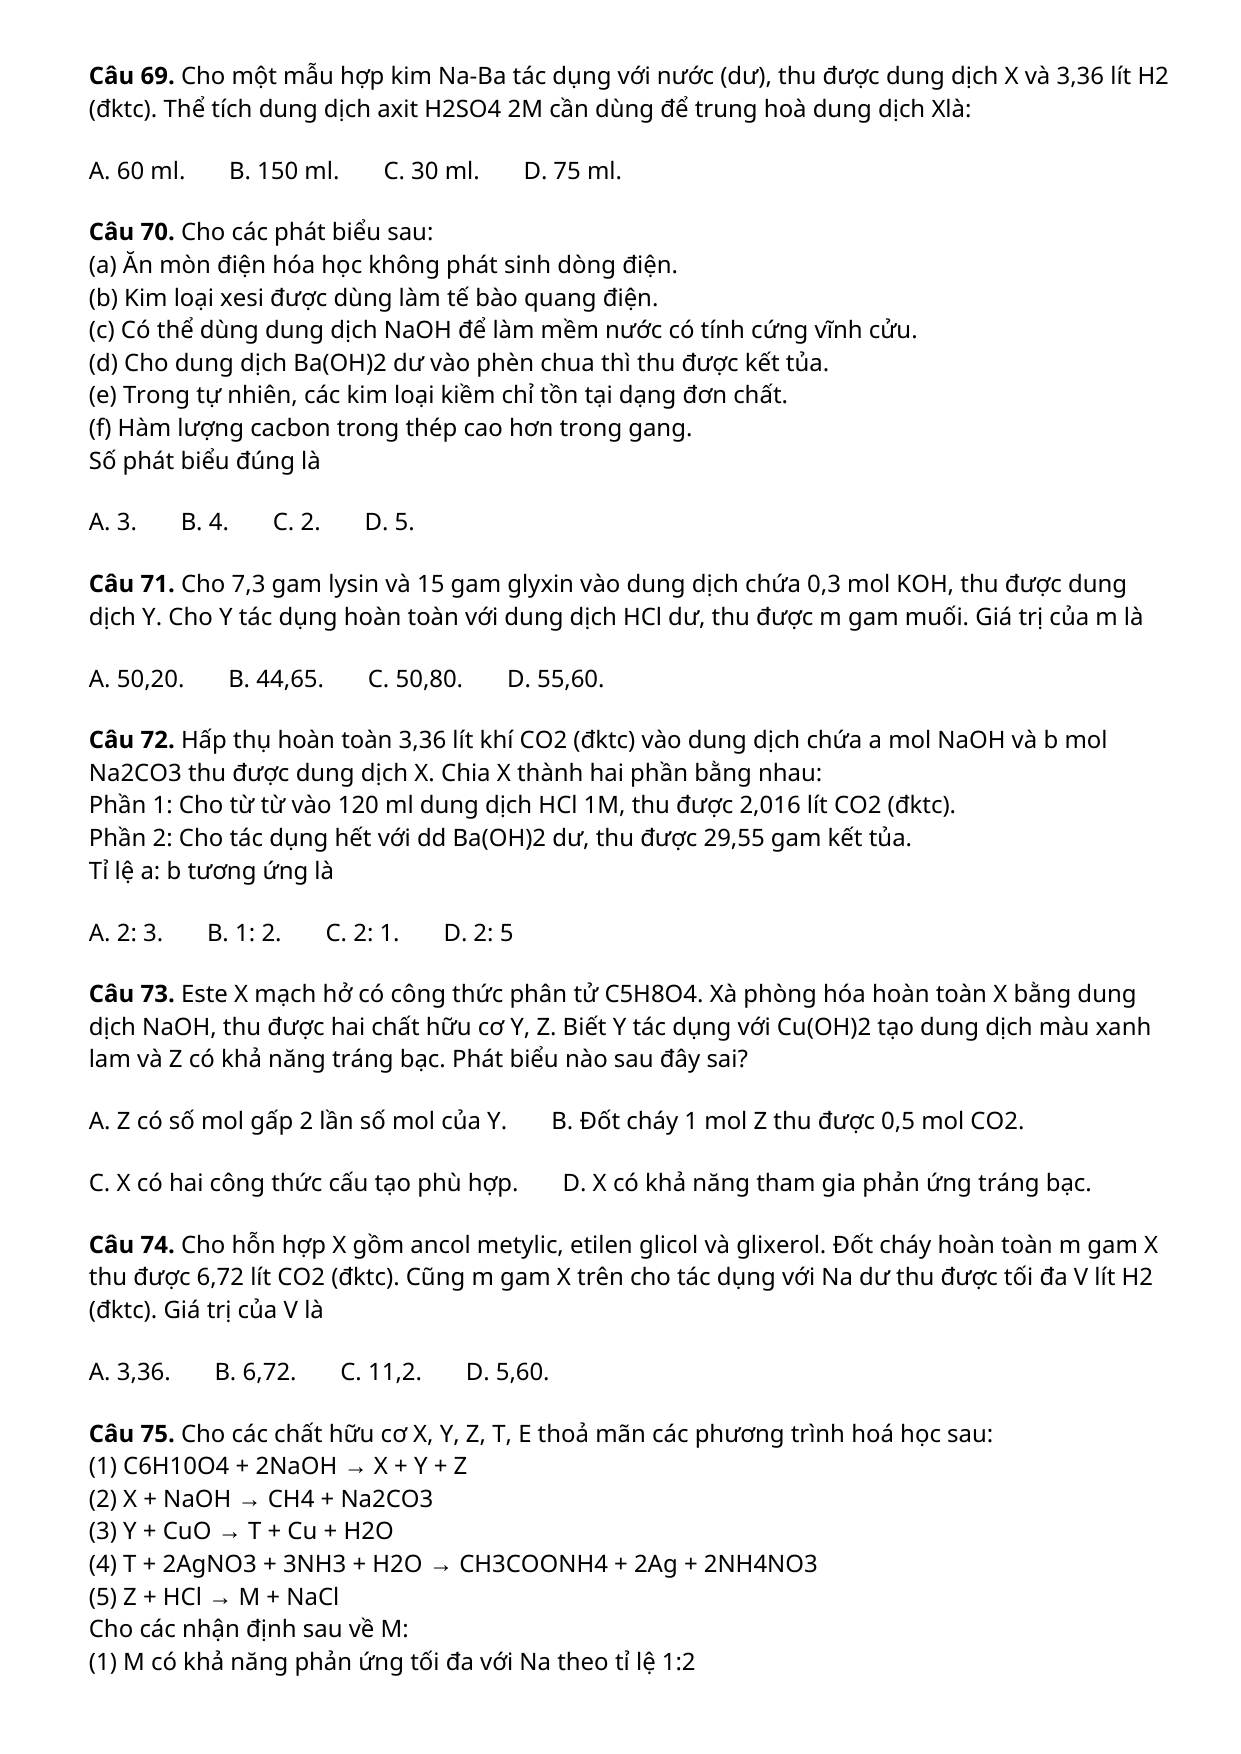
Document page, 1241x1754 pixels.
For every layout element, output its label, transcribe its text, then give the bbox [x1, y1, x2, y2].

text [89, 1416, 1181, 1677]
text A. 2: 3. B. 1: 2. C. 2: 1. D. 2: 5 [89, 915, 1181, 948]
text A. 3. B. 4. C. 2. D. 5. [89, 505, 1181, 538]
text A. Z có số mol gấp 2 lần số mol của Y. B. Đốt cháy 1 mol Z thu được 0,5 mol CO2. [89, 1104, 1181, 1137]
text Câu 73. Este X mạch hở có công thức phân tử C5H8O4. Xà phòng hóa hoàn toàn X bằng dung dịch NaOH, thu được hai chất hữu cơ Y, Z. Biết Y tác dụng với Cu(OH)2 tạo dung dịch màu xanh lam và Z có khả năng tráng bạc. Phát biểu nào sau đây sai? [89, 977, 1181, 1075]
text Câu 69. Cho một mẫu hợp kim Na-Ba tác dụng với nước (dư), thu được dung dịch X và 3,36 lít H2 (đktc). Thể tích dung dịch axit H2SO4 2M cần dùng để trung hoà dung dịch Xlà: [89, 59, 1181, 124]
text C. X có hai công thức cấu tạo phù hợp. D. X có khả năng tham gia phản ứng tráng bạc. [89, 1166, 1181, 1198]
text Câu 70. Cho các phát biểu sau: (a) Ăn mòn điện hóa học không phát sinh dòng điện. (b) Kim loại xesi được dùng làm tế bào quang điện. (c) Có thể dùng dung dịch NaOH để làm mềm nước có tính cứng vĩnh cửu. (d) Cho dung dịch Ba(OH)2 dư vào phèn chua thì thu được kết tủa. (e) Trong tự nhiên, các kim loại kiềm chỉ tồn tại dạng đơn chất. (f) Hàm lượng cacbon trong thép cao hơn trong gang. Số phát biểu đúng là [89, 215, 1181, 476]
text Câu 74. Cho hỗn hợp X gồm ancol metylic, etilen glicol và glixerol. Đốt cháy hoàn toàn m gam X thu được 6,72 lít CO2 (đktc). Cũng m gam X trên cho tác dụng với Na dư thu được tối đa V lít H2 (đktc). Giá trị của V là [89, 1228, 1181, 1325]
text Câu 71. Cho 7,3 gam lysin và 15 gam glyxin vào dung dịch chứa 0,3 mol KOH, thu được dung dịch Y. Cho Y tác dụng hoàn toàn với dung dịch HCl dư, thu được m gam muối. Giá trị của m là [89, 567, 1181, 632]
text A. 3,36. B. 6,72. C. 11,2. D. 5,60. [89, 1354, 1181, 1387]
text A. 50,20. B. 44,65. C. 50,80. D. 55,60. [89, 661, 1181, 694]
text A. 60 ml. B. 150 ml. C. 30 ml. D. 75 ml. [89, 153, 1181, 186]
text Câu 72. Hấp thụ hoàn toàn 3,36 lít khí CO2 (đktc) vào dung dịch chứa a mol NaOH và b mol Na2CO3 thu được dung dịch X. Chia X thành hai phần bằng nhau: Phần 1: Cho từ từ vào 120 ml dung dịch HCl 1M, thu được 2,016 lít CO2 (đktc). Phần 2: Cho tác dụng hết với dd Ba(OH)2 dư, thu được 29,55 gam kết tủa. Tỉ lệ a: b tương ứng là [89, 723, 1181, 886]
